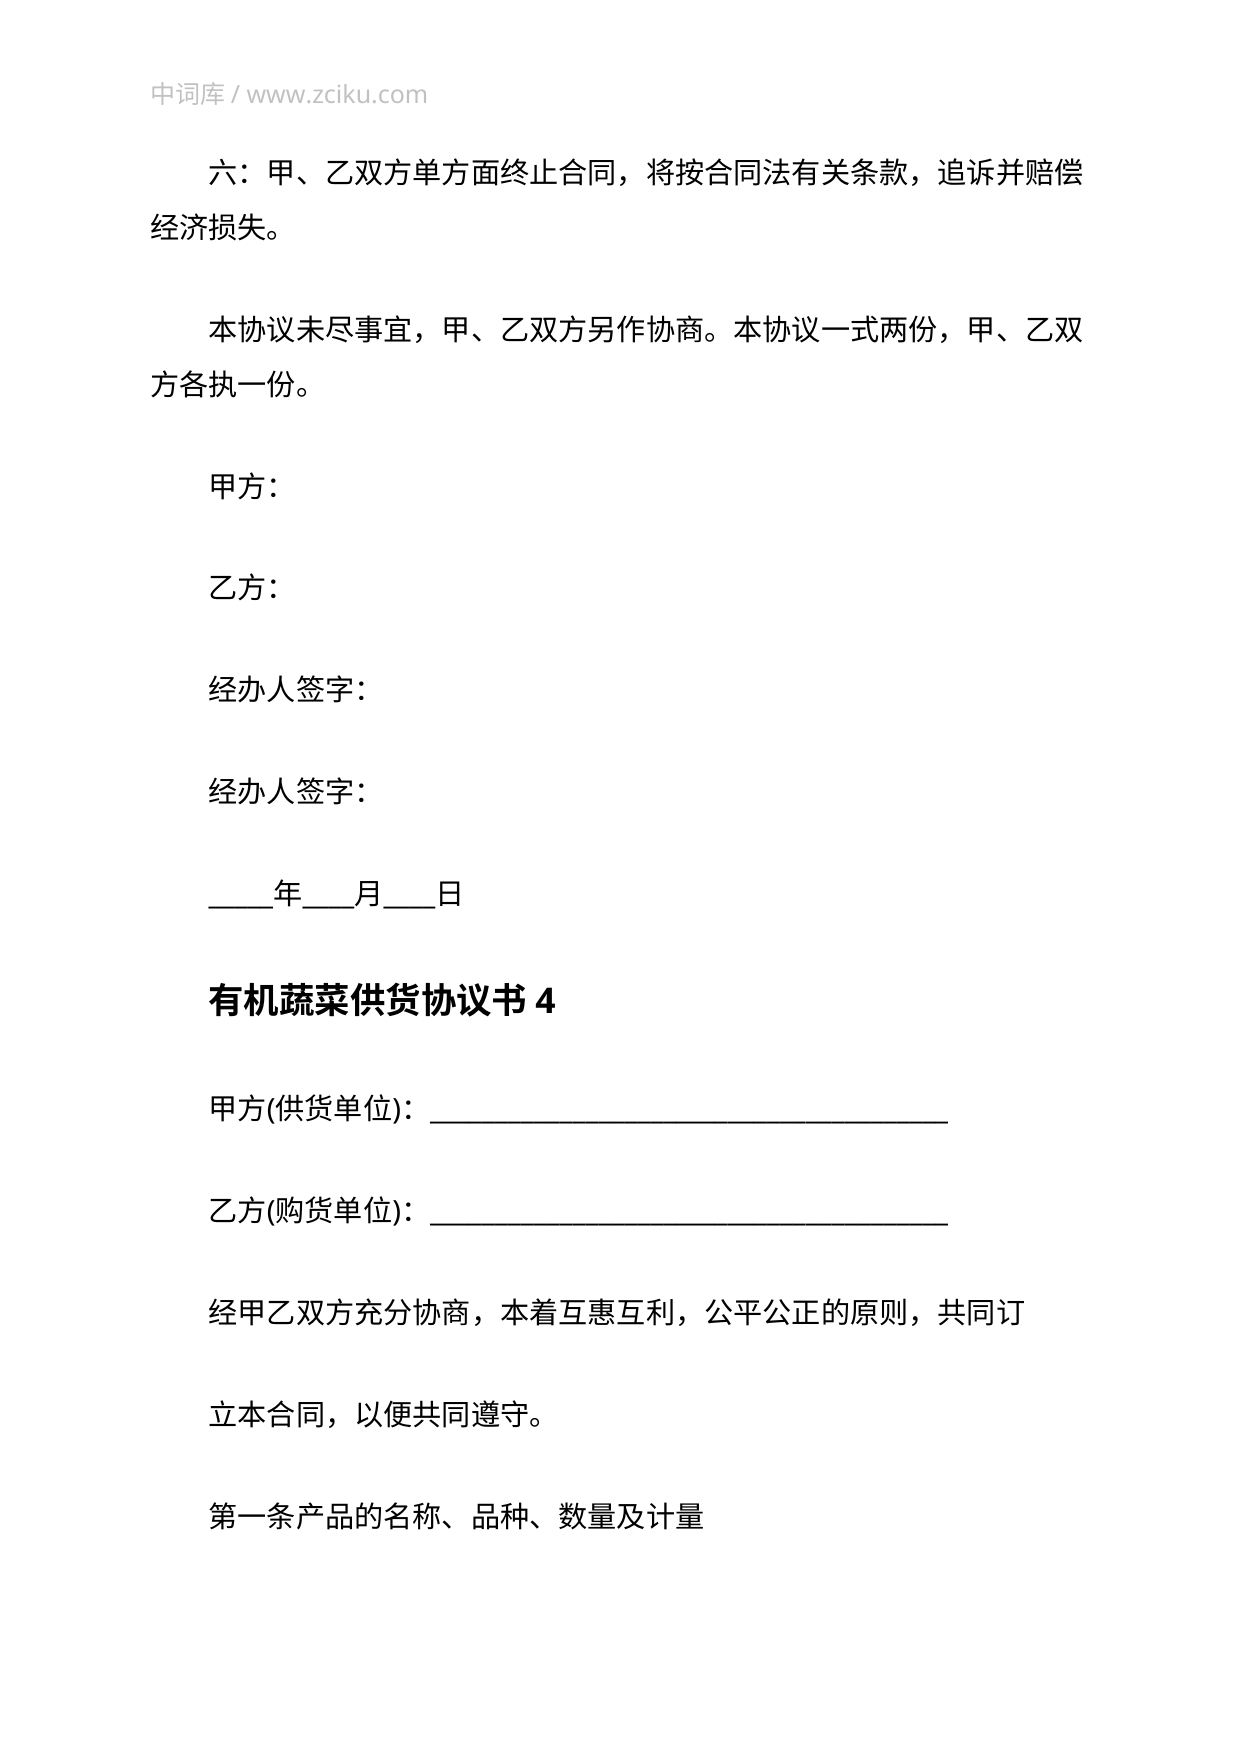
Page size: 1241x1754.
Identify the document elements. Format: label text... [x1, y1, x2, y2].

text 经办人签字： [150, 769, 1090, 811]
text 本协议未尽事宜，甲、乙双方另作协商。本协议一式两份，甲、乙双方各执一份。 [150, 307, 1090, 404]
text 乙方： [150, 565, 1090, 607]
text 甲方： [150, 463, 1090, 506]
text 第一条产品的名称、品种、数量及计量 [150, 1493, 1090, 1536]
text 经办人签字： [150, 667, 1090, 709]
text 六：甲、乙双方单方面终止合同，将按合同法有关条款，追诉并赔偿经济损失。 [150, 150, 1090, 247]
text _____年____月____日 [150, 870, 1090, 913]
text 经甲乙双方充分协商，本着互惠互利，公平公正的原则，共同订 [150, 1290, 1090, 1332]
text 甲方(供货单位)：________________________________________ [150, 1086, 1090, 1128]
text 乙方(购货单位)：________________________________________ [150, 1188, 1090, 1230]
text 有机蔬菜供货协议书 4 [150, 972, 1090, 1024]
text 立本合同，以便共同遵守。 [150, 1392, 1090, 1434]
